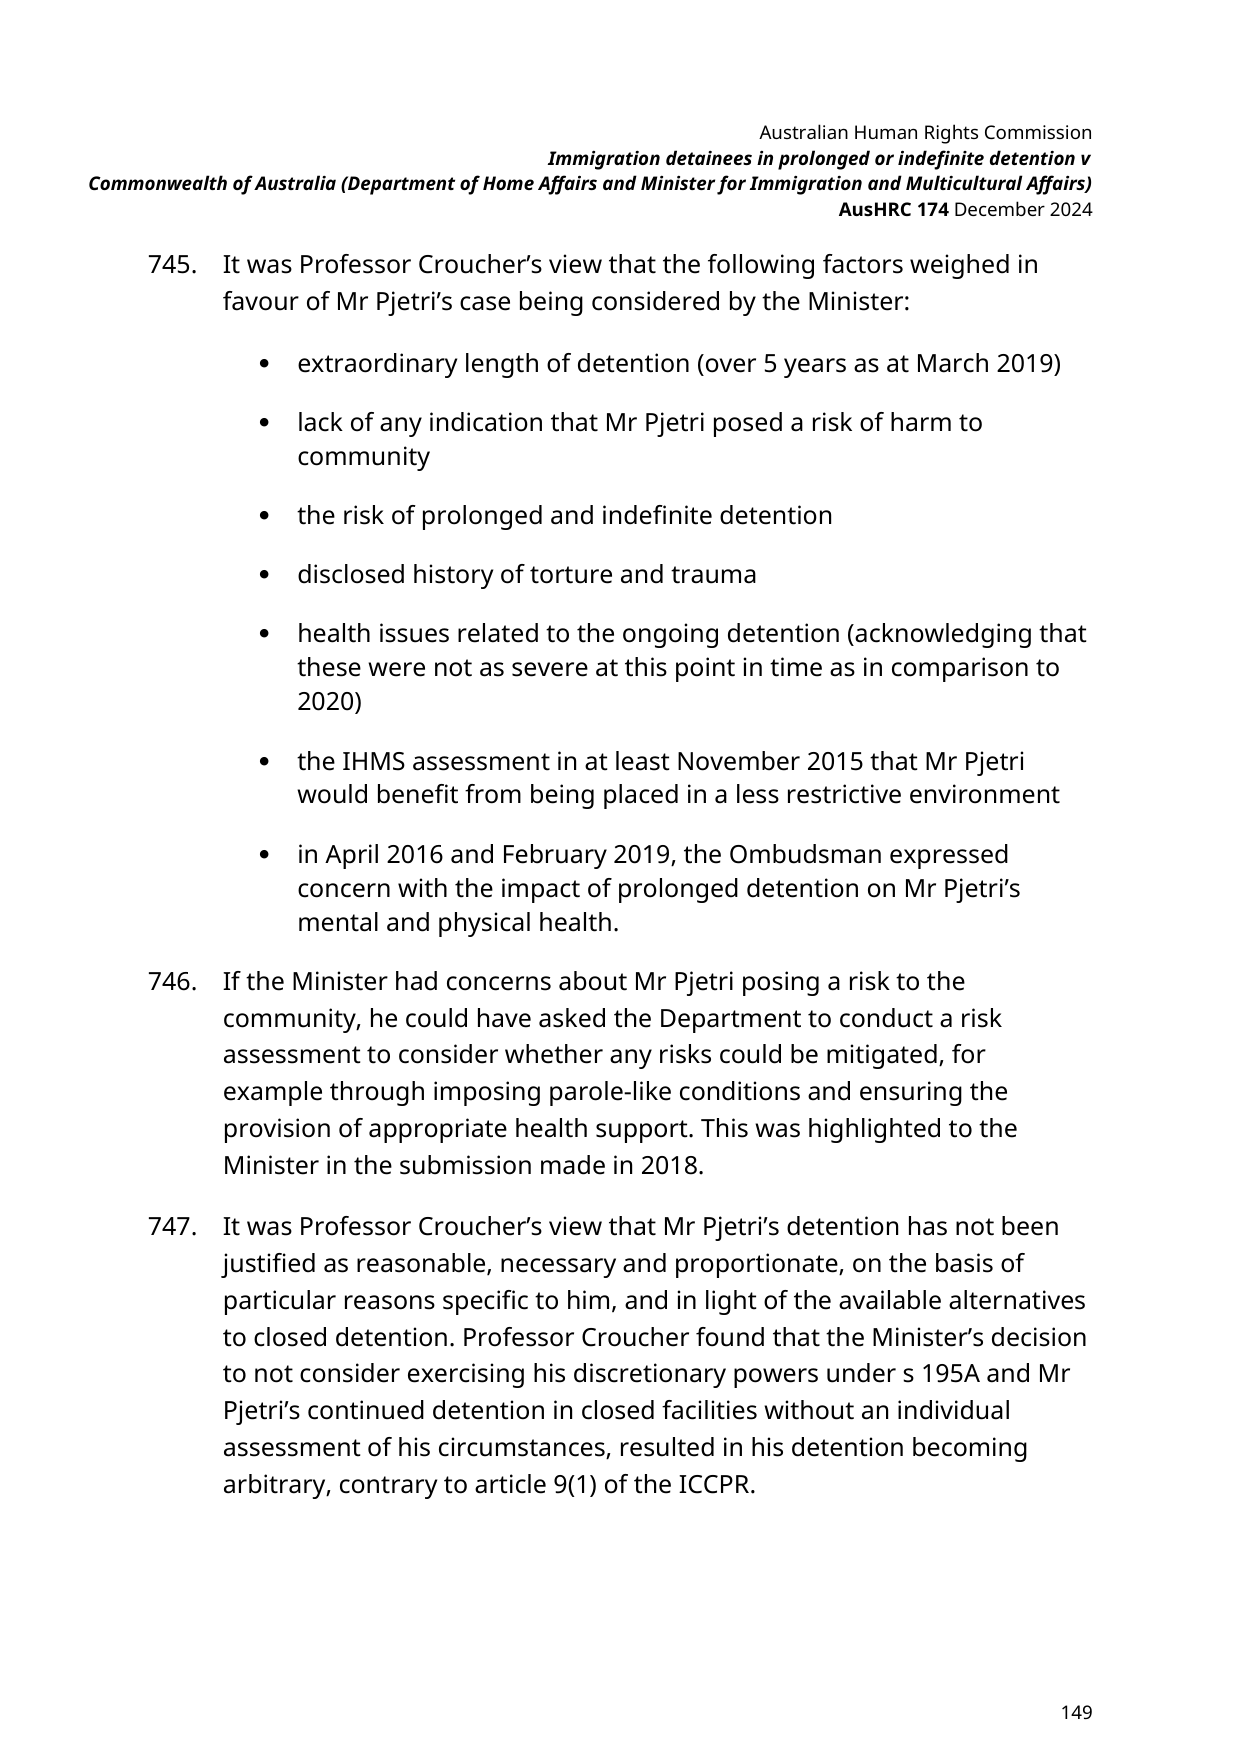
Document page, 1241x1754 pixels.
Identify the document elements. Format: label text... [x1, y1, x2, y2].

list health issues related to the ongoing detention (acknowledging that these were not as severe at this point in time as in comparison to 2020) [260, 616, 1092, 718]
list disclosed history of torture and trauma [260, 557, 1092, 591]
list extraordinary length of detention (over 5 years as at March 2019) [260, 346, 1092, 380]
list the risk of prolonged and indefinite detention [260, 498, 1092, 532]
list the IHMS assessment in at least November 2015 that Mr Pjetri would benefit from being placed in a less restrictive environment [260, 743, 1092, 811]
text It was Professor Croucher’s view that Mr Pjetri’s detention has not been justified as reasonable, necessary and proportionate, on the basis of particular reasons specific to him, and in light of the available alternatives to closed detention. Professor Croucher found that the Minister’s decision to not consider exercising his discretionary powers under s 195A and Mr Pjetri’s continued detention in closed facilities without an individual assessment of his circumstances, resulted in his detention becoming arbitrary, contrary to article 9(1) of the ICCPR. [148, 1209, 1092, 1501]
list lack of any indication that Mr Pjetri posed a risk of harm to community [260, 405, 1092, 473]
list in April 2016 and February 2019, the Ombudsman expressed concern with the impact of prolonged detention on Mr Pjetri’s mental and physical health. [260, 836, 1092, 938]
text If the Minister had concerns about Mr Pjetri posing a risk to the community, he could have asked the Department to conduct a risk assessment to consider whether any risks could be mitigated, for example through imposing parole-like conditions and ensuring the provision of appropriate health support. This was highlighted to the Minister in the submission made in 2018. [148, 963, 1092, 1181]
text It was Professor Croucher’s view that the following factors weighed in favour of Mr Pjetri’s case being considered by the Minister: [148, 247, 1092, 318]
